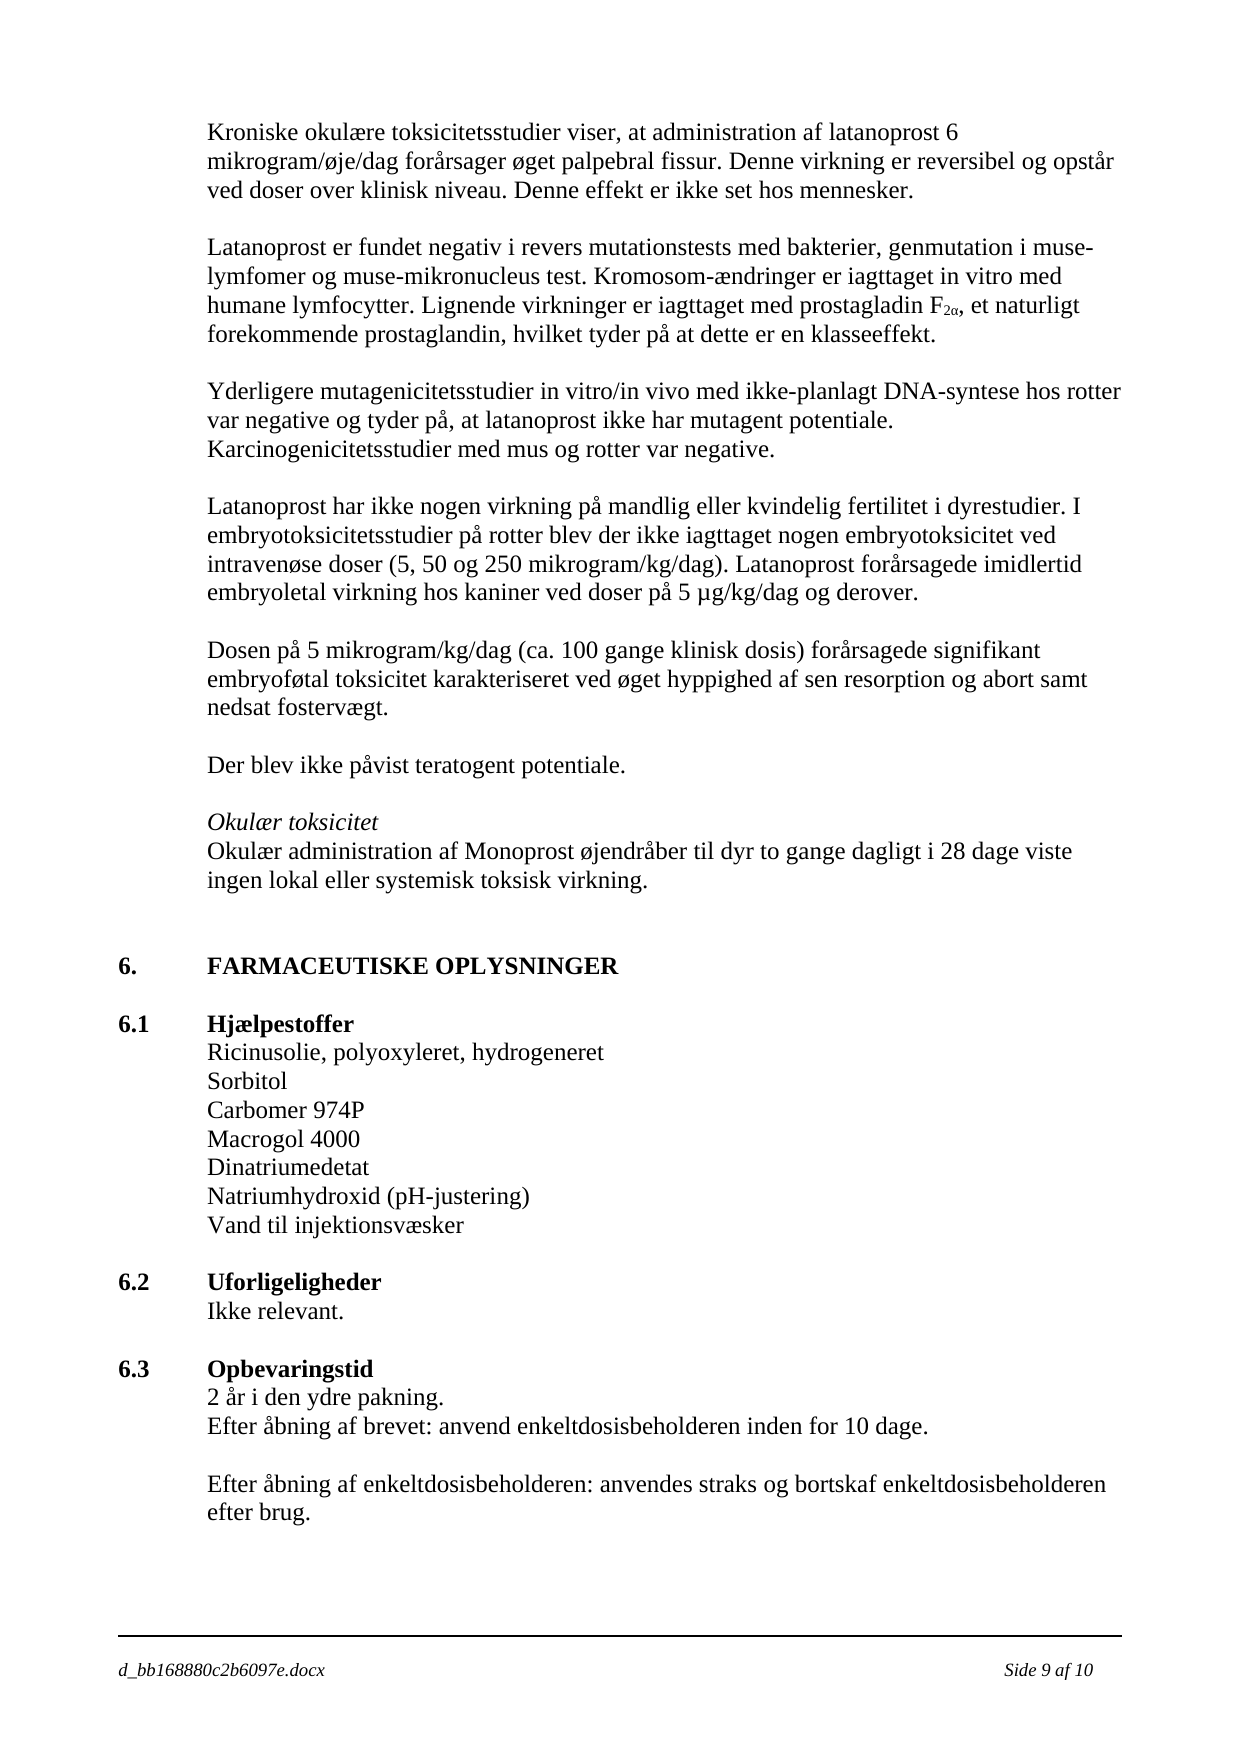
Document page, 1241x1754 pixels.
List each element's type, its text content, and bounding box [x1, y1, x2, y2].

text 6.3 Opbevaringstid [118, 1354, 1122, 1382]
text Latanoprost har ikke nogen virkning på mandlig eller kvindelig fertilitet i dyrestudier. I embryotoksicitetsstudier på rotter blev der ikke iagttaget nogen embryotoksicitet ved intravenøse doser (5, 50 og 250 mikrogram/kg/dag). Latanoprost forårsagede imidlertid embryoletal virkning hos kaniner ved doser på 5 µg/kg/dag og derover. [207, 491, 1122, 606]
text Latanoprost er fundet negativ i revers mutationstests med bakterier, genmutation i muse-lymfomer og muse-mikronucleus test. Kromosom-ændringer er iagttaget in vitro med humane lymfocytter. Lignende virkninger er iagttaget med prostagladin F2α, et naturligt forekommende prostaglandin, hvilket tyder på at dette er en klasseeffekt. [207, 232, 1122, 347]
text Okulær toksicitet [207, 807, 1122, 836]
text 6. FARMACEUTISKE OPLYSNINGER [118, 951, 1122, 980]
text Sorbitol [207, 1066, 1122, 1095]
text Dinatriumedetat [207, 1152, 1122, 1181]
text Ricinusolie, polyoxyleret, hydrogeneret [118, 1037, 1122, 1066]
text Efter åbning af enkeltdosisbeholderen: anvendes straks og bortskaf enkeltdosisbeholderen efter brug. [207, 1469, 1122, 1526]
text Ikke relevant. [118, 1296, 1122, 1325]
text 6.1 Hjælpestoffer [118, 1009, 1122, 1037]
text Natriumhydroxid (pH-justering) [207, 1181, 1122, 1210]
text Kroniske okulære toksicitetsstudier viser, at administration af latanoprost 6 mikrogram/øje/dag forårsager øget palpebral fissur. Denne virkning er reversibel og opstår ved doser over klinisk niveau. Denne effekt er ikke set hos mennesker. [207, 117, 1122, 204]
text Dosen på 5 mikrogram/kg/dag (ca. 100 gange klinisk dosis) forårsagede signifikant embryoføtal toksicitet karakteriseret ved øget hyppighed af sen resorption og abort samt nedsat fostervægt. [207, 635, 1122, 721]
list 2 år i den ydre pakning. [207, 1382, 1122, 1411]
text Carbomer 974P [207, 1095, 1122, 1124]
text Okulær administration af Monoprost øjendråber til dyr to gange dagligt i 28 dage viste ingen lokal eller systemisk toksisk virkning. [207, 836, 1122, 894]
text Der blev ikke påvist teratogent potentiale. [207, 750, 1122, 779]
text Yderligere mutagenicitetsstudier in vitro/in vivo med ikke-planlagt DNA-syntese hos rotter var negative og tyder på, at latanoprost ikke har mutagent potentiale. Karcinogenicitetsstudier med mus og rotter var negative. [207, 376, 1122, 462]
text Macrogol 4000 [207, 1124, 1122, 1152]
text Vand til injektionsvæsker [207, 1210, 1122, 1239]
text 6.2 Uforligeligheder [118, 1267, 1122, 1296]
text Efter åbning af brevet: anvend enkeltdosisbeholderen inden for 10 dage. [207, 1411, 1122, 1440]
